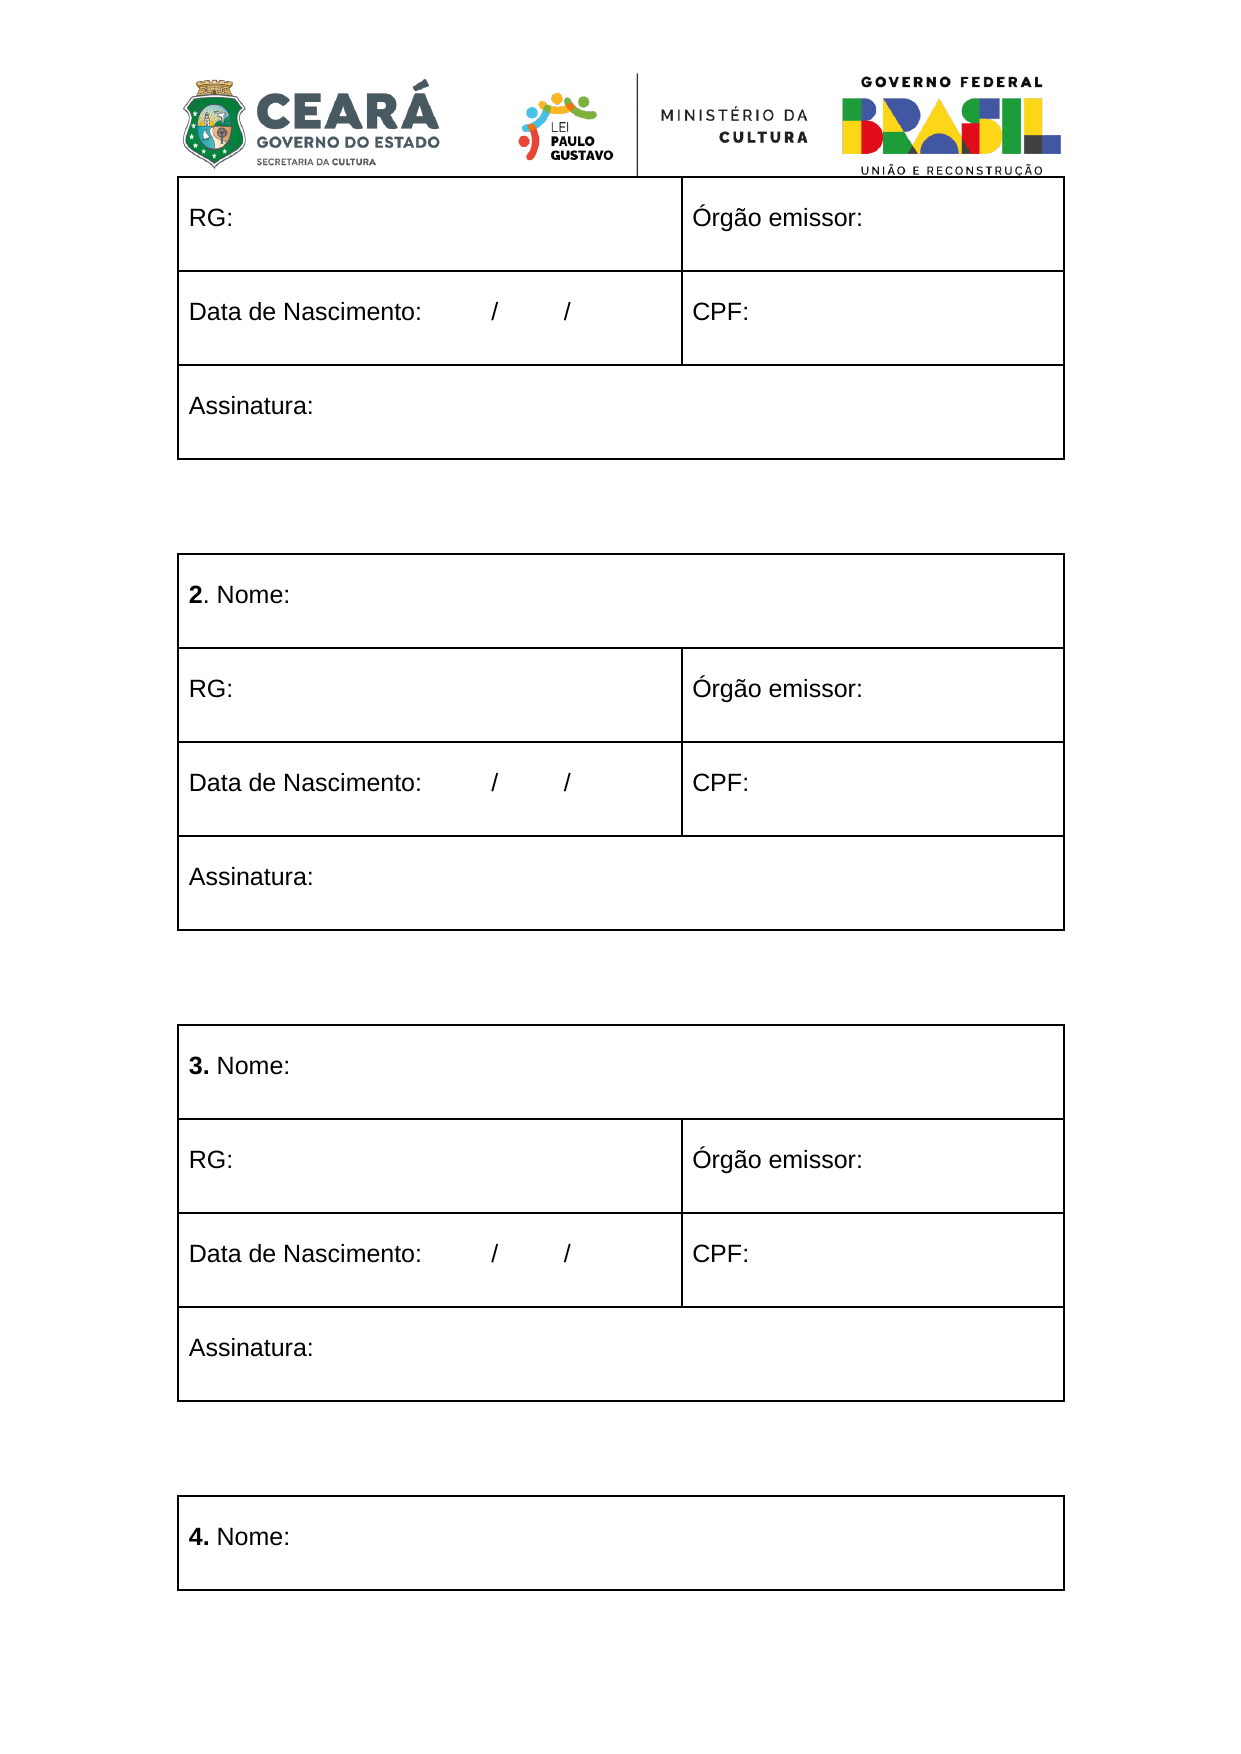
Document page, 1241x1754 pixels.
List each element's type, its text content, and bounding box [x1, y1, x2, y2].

table_header 3. Nome: [179, 1026, 1063, 1118]
table_cell CPF: [683, 1214, 1063, 1306]
table_cell Data de Nascimento: / / [179, 272, 681, 364]
table_cell RG: [179, 1120, 681, 1212]
table_header 2. Nome: [179, 555, 1063, 647]
table_cell CPF: [683, 272, 1063, 364]
table_cell Órgão emissor: [683, 178, 1063, 270]
table_cell CPF: [683, 743, 1063, 835]
table_cell RG: [179, 649, 681, 741]
picture [177, 73, 1063, 176]
table_cell Órgão emissor: [683, 1120, 1063, 1212]
table_cell Data de Nascimento: / / [179, 1214, 681, 1306]
table_cell Assinatura: [179, 837, 1063, 929]
table_cell Assinatura: [179, 366, 1063, 458]
table_cell Assinatura: [179, 1308, 1063, 1400]
table_cell Órgão emissor: [683, 649, 1063, 741]
table_cell Data de Nascimento: / / [179, 743, 681, 835]
table_cell RG: [179, 178, 681, 270]
table_header 4. Nome: [179, 1497, 1063, 1589]
